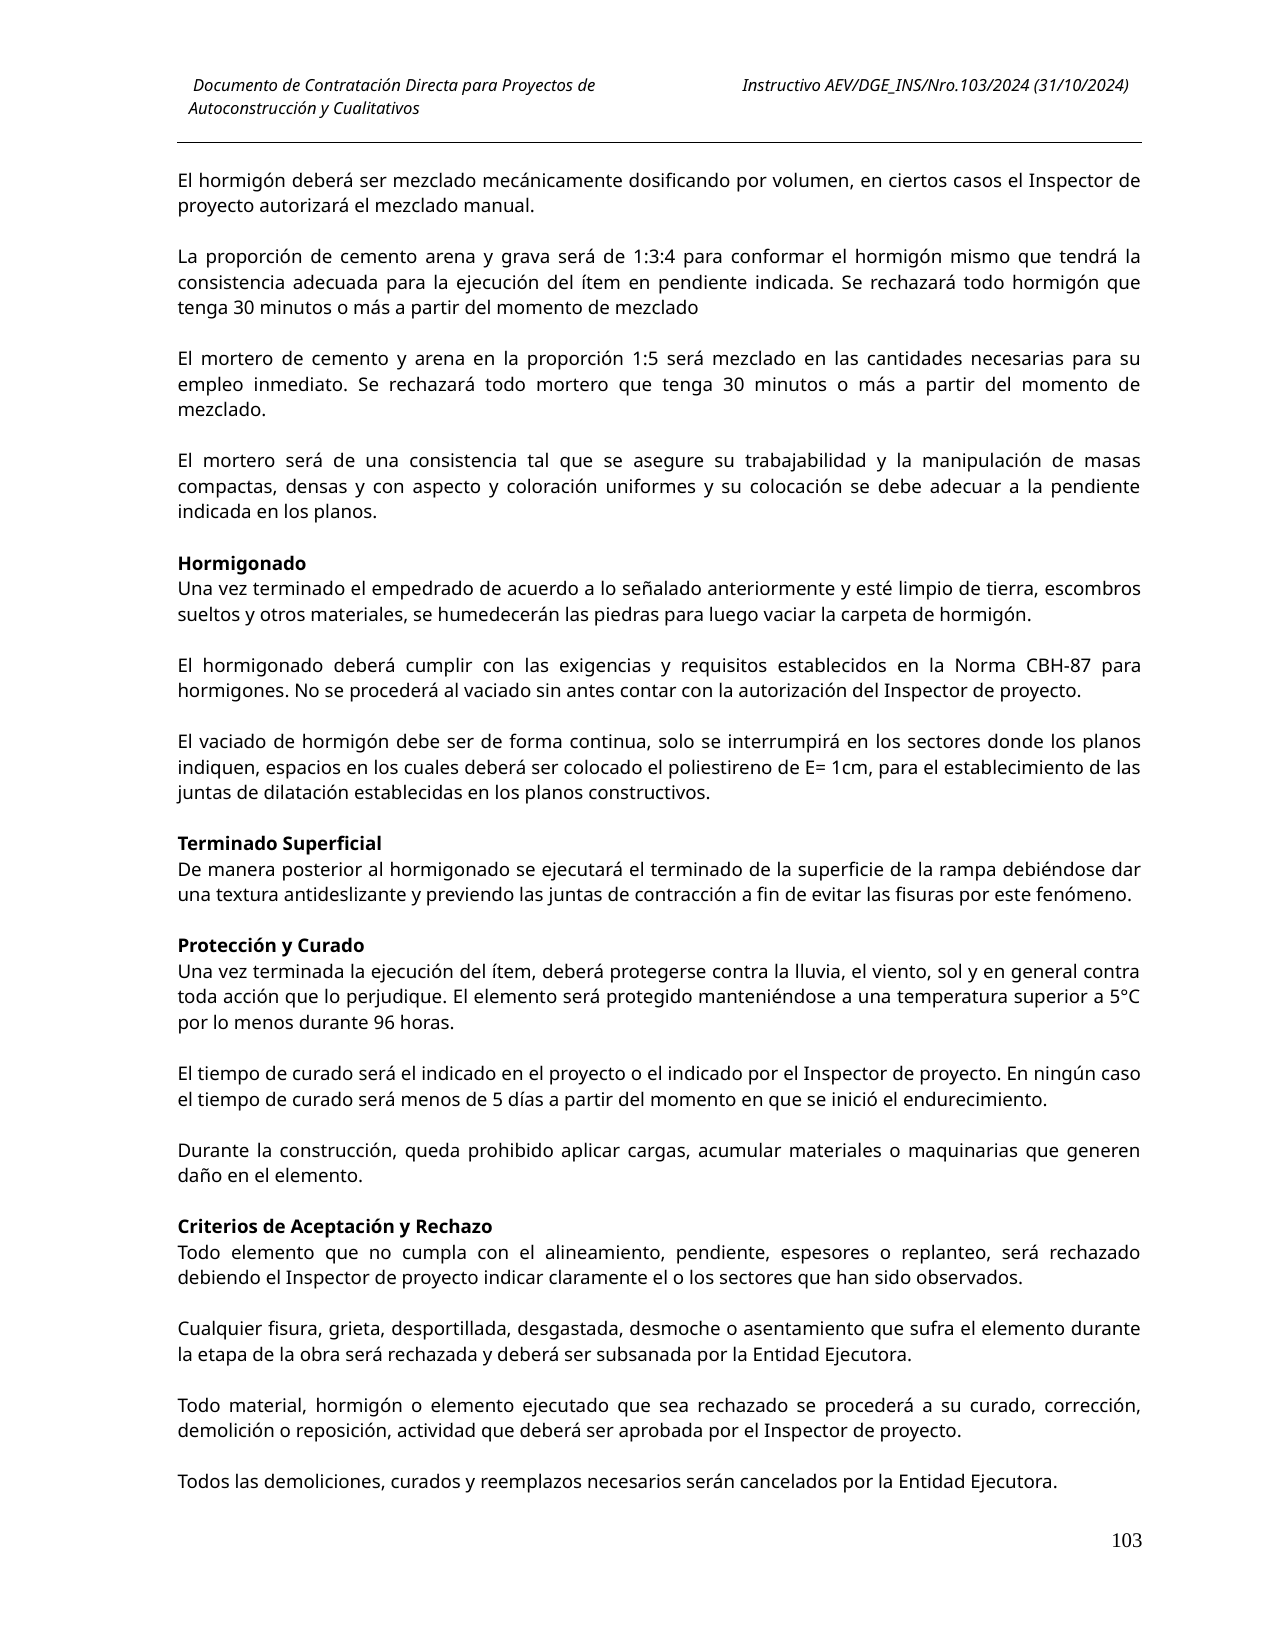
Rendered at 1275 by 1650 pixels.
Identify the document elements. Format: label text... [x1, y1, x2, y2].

text Hormigonado [177, 550, 1142, 575]
text Todos las demoliciones, curados y reemplazos necesarios serán cancelados por la Entidad Ejecutora. [177, 1469, 1142, 1494]
text Terminado Superficial [177, 831, 1142, 856]
text Una vez terminado el empedrado de acuerdo a lo señalado anteriormente y esté limpio de tierra, escombros sueltos y otros materiales, se humedecerán las piedras para luego vaciar la carpeta de hormigón. [177, 575, 1142, 626]
text El hormigón deberá ser mezclado mecánicamente dosificando por volumen, en ciertos casos el Inspector de proyecto autorizará el mezclado manual. [177, 167, 1142, 218]
text La proporción de cemento arena y grava será de 1:3:4 para conformar el hormigón mismo que tendrá la consistencia adecuada para la ejecución del ítem en pendiente indicada. Se rechazará todo hormigón que tenga 30 minutos o más a partir del momento de mezclado [177, 244, 1142, 320]
text De manera posterior al hormigonado se ejecutará el terminado de la superficie de la rampa debiéndose dar una textura antideslizante y previendo las juntas de contracción a fin de evitar las fisuras por este fenómeno. [177, 856, 1142, 907]
text Cualquier fisura, grieta, desportillada, desgastada, desmoche o asentamiento que sufra el elemento durante la etapa de la obra será rechazada y deberá ser subsanada por la Entidad Ejecutora. [177, 1316, 1142, 1367]
text El hormigonado deberá cumplir con las exigencias y requisitos establecidos en la Norma CBH-87 para hormigones. No se procederá al vaciado sin antes contar con la autorización del Inspector de proyecto. [177, 652, 1142, 703]
text El tiempo de curado será el indicado en el proyecto o el indicado por el Inspector de proyecto. En ningún caso el tiempo de curado será menos de 5 días a partir del momento en que se inició el endurecimiento. [177, 1060, 1142, 1111]
text El mortero será de una consistencia tal que se asegure su trabajabilidad y la manipulación de masas compactas, densas y con aspecto y coloración uniformes y su colocación se debe adecuar a la pendiente indicada en los planos. [177, 448, 1142, 524]
text Durante la construcción, queda prohibido aplicar cargas, acumular materiales o maquinarias que generen daño en el elemento. [177, 1137, 1142, 1188]
text Protección y Curado [177, 933, 1142, 958]
text Una vez terminada la ejecución del ítem, deberá protegerse contra la lluvia, el viento, sol y en general contra toda acción que lo perjudique. El elemento será protegido manteniéndose a una temperatura superior a 5°C por lo menos durante 96 horas. [177, 958, 1142, 1035]
text Todo material, hormigón o elemento ejecutado que sea rechazado se procederá a su curado, corrección, demolición o reposición, actividad que deberá ser aprobada por el Inspector de proyecto. [177, 1392, 1142, 1443]
text El mortero de cemento y arena en la proporción 1:5 será mezclado en las cantidades necesarias para su empleo inmediato. Se rechazará todo mortero que tenga 30 minutos o más a partir del momento de mezclado. [177, 346, 1142, 422]
text El vaciado de hormigón debe ser de forma continua, solo se interrumpirá en los sectores donde los planos indiquen, espacios en los cuales deberá ser colocado el poliestireno de E= 1cm, para el establecimiento de las juntas de dilatación establecidas en los planos constructivos. [177, 728, 1142, 805]
text Todo elemento que no cumpla con el alineamiento, pendiente, espesores o replanteo, será rechazado debiendo el Inspector de proyecto indicar claramente el o los sectores que han sido observados. [177, 1239, 1142, 1290]
text Criterios de Aceptación y Rechazo [177, 1213, 1142, 1239]
